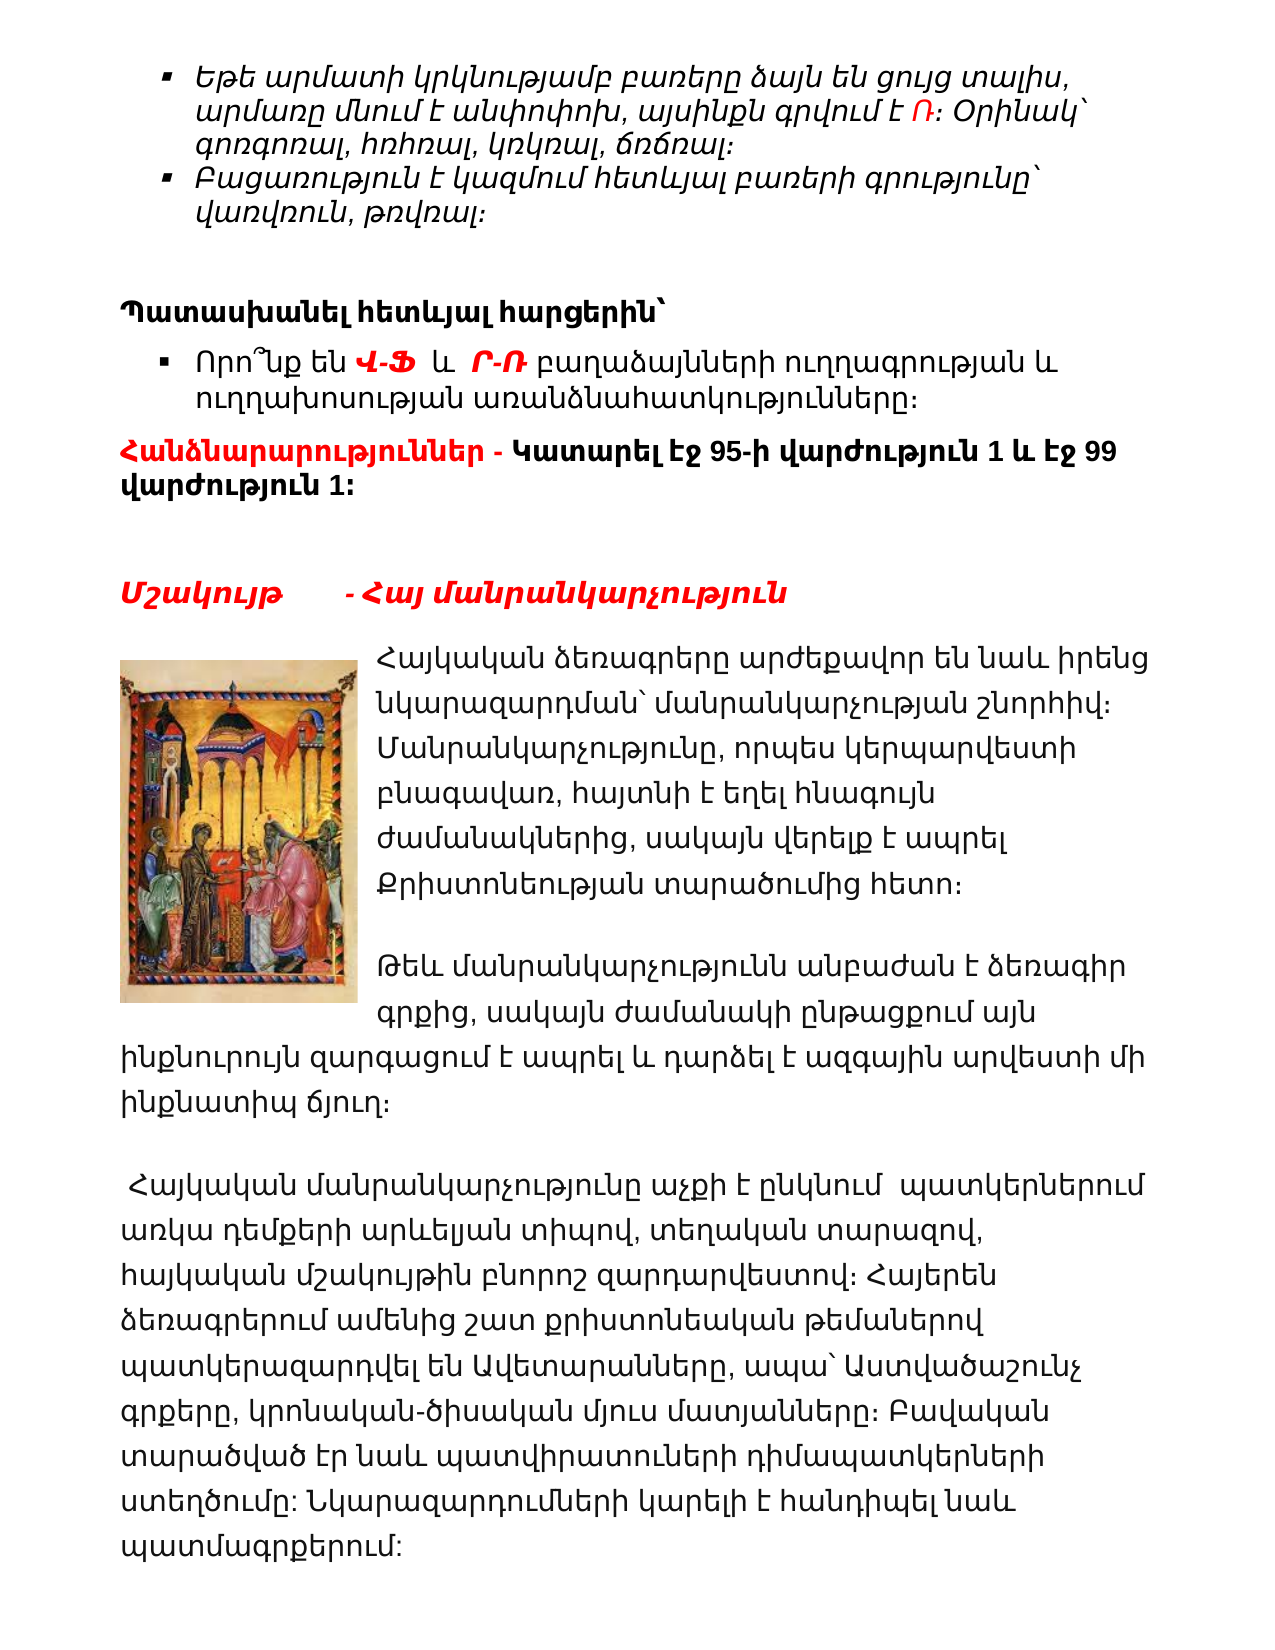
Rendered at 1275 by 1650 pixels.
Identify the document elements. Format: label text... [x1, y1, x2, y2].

text Թեև մանրանկարչությունն անբաժան է ձեռագիր գրքից, սակայն ժամանակի ընթացքում այն ինքնուրույն զարգացում է ապրել և դարձել է ազգային արվեստի մի ինքնատիպ ճյուղ։ [120, 938, 1170, 1119]
text Մշակույթ - Հայ մանրանկարչություն [120, 576, 1170, 610]
text Հանձնարարություններ - Կատարել էջ 95-ի վարժություն 1 և էջ 99 վարժություն 1։ [120, 434, 1170, 501]
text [120, 1156, 1170, 1563]
text Պատասխանել հետևյալ հարցերին՝ [120, 295, 1170, 328]
picture [120, 660, 358, 1003]
list Բացառություն է կազմում հետևյալ բառերի գրությունը՝ վառվռուն, թռվռալ։ [157, 161, 1170, 228]
list Որո՞նք են Վ-Ֆ և Ր-Ռ բաղաձայնների ուղղագրության և ուղղախոսության առանձնահատկությունները։ [157, 345, 1170, 415]
text Հայկական ձեռագրերը արժեքավոր են նաև իրենց նկարազարդման՝ մանրանկարչության շնորհիվ։ Մանրանկարչությունը, որպես կերպարվեստի բնագավառ, հայտնի է եղել հնագույն ժամանակներից, սակայն վերելք է ապրել Քրիստոնեության տարածումից հետո։ [120, 629, 1170, 900]
list Եթե արմատի կրկնությամբ բառերը ձայն են ցույց տալիս, արմառը մնում է անփոփոխ, այսինքն գրվում է Ռ։ Օրինակ՝ գոռգոռալ, հռհռալ, կռկռալ, ճռճռալ։ [157, 60, 1170, 161]
